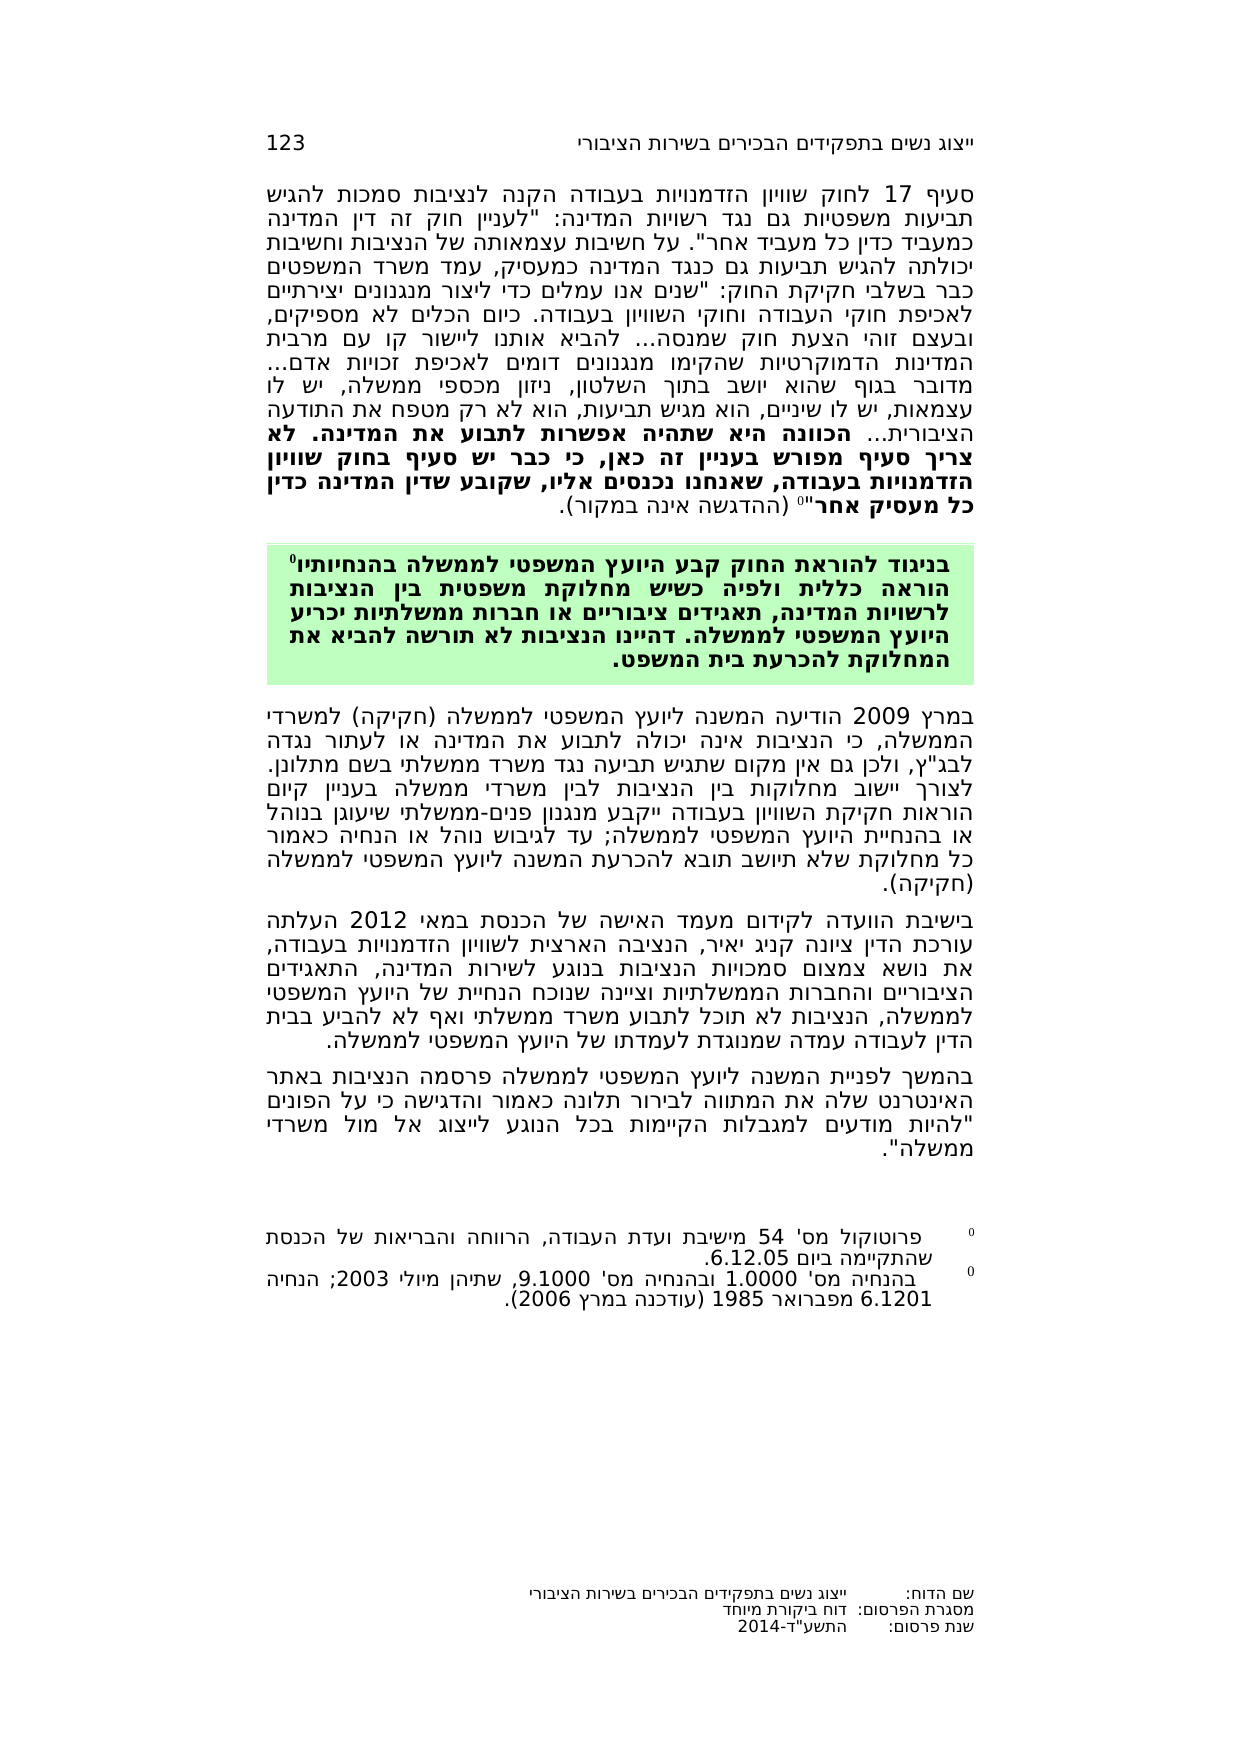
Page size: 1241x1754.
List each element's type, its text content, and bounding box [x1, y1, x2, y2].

text בישיבת הוועדה לקידום מעמד האישה של הכנסת במאי 2012 העלתה עורכת הדין ציונה קניג יאיר, הנציבה הארצית לשוויון הזדמנויות בעבודה, את נושא צמצום סמכויות הנציבות בנוגע לשירות המדינה, התאגידים הציבוריים והחברות הממשלתיות וציינה שנוכח הנחיית של היועץ המשפטי לממשלה, הנציבות לא תוכל לתבוע משרד ממשלתי ואף לא להביע בבית הדין לעבודה עמדה שמנוגדת לעמדתו של היועץ המשפטי לממשלה. [266, 909, 974, 1053]
text במרץ 2009 הודיעה המשנה ליועץ המשפטי לממשלה (חקיקה) למשרדי הממשלה, כי הנציבות אינה יכולה לתבוע את המדינה או לעתור נגדה לבג"ץ, ולכן גם אין מקום שתגיש תביעה נגד משרד ממשלתי בשם מתלונן. לצורך יישוב מחלוקות בין הנציבות לבין משרדי ממשלה בעניין קיום הוראות חקיקת השוויון בעבודה ייקבע מנגנון פנים-ממשלתי שיעוגן בנוהל או בהנחיית היועץ המשפטי לממשלה; עד לגיבוש נוהל או הנחיה כאמור כל מחלוקת שלא תיושב תובא להכרעת המשנה ליועץ המשפטי לממשלה (חקיקה). [266, 705, 974, 897]
text בניגוד להוראת החוק קבע היועץ המשפטי לממשלה בהנחיותיו הוראה כללית ולפיה כשיש מחלוקת משפטית בין הנציבות לרשויות המדינה, תאגידים ציבוריים או חברות ממשלתיות יכריע היועץ המשפטי לממשלה. דהיינו הנציבות לא תורשה להביא את המחלוקת להכרעת בית המשפט. [267, 545, 974, 685]
text בהמשך לפניית המשנה ליועץ המשפטי לממשלה פרסמה הנציבות באתר האינטרנט שלה את המתווה לבירור תלונה כאמור והדגישה כי על הפונים "להיות מודעים למגבלות הקיימות בכל הנוגע לייצוג אל מול משרדי ממשלה". [266, 1065, 974, 1161]
text סעיף 17 לחוק שוויון הזדמנויות בעבודה הקנה לנציבות סמכות להגיש תביעות משפטיות גם נגד רשויות המדינה: "לעניין חוק זה דין המדינה כמעביד כדין כל מעביד אחר". על חשיבות עצמאותה של הנציבות וחשיבות יכולתה להגיש תביעות גם כנגד המדינה כמעסיק, עמד משרד המשפטים כבר בשלבי חקיקת החוק: "שנים אנו עמלים כדי ליצור מנגנונים יצירתיים לאכיפת חוקי העבודה וחוקי השוויון בעבודה. כיום הכלים לא מספיקים, ובעצם זוהי הצעת חוק שמנסה... להביא אותנו ליישור קו עם מרבית המדינות הדמוקרטיות שהקימו מנגנונים דומים לאכיפת זכויות אדם... מדובר בגוף שהוא יושב בתוך השלטון, ניזון מכספי ממשלה, יש לו עצמאות, יש לו שיניים, הוא מגיש תביעות, הוא לא רק מטפח את התודעה הציבורית... הכוונה היא שתהיה אפשרות לתבוע את המדינה. לא צריך סעיף מפורש בעניין זה כאן, כי כבר יש סעיף בחוק שוויון הזדמנויות בעבודה, שאנחנו נכנסים אליו, שקובע שדין המדינה כדין כל מעסיק אחר" (ההדגשה אינה במקור). [266, 183, 974, 518]
